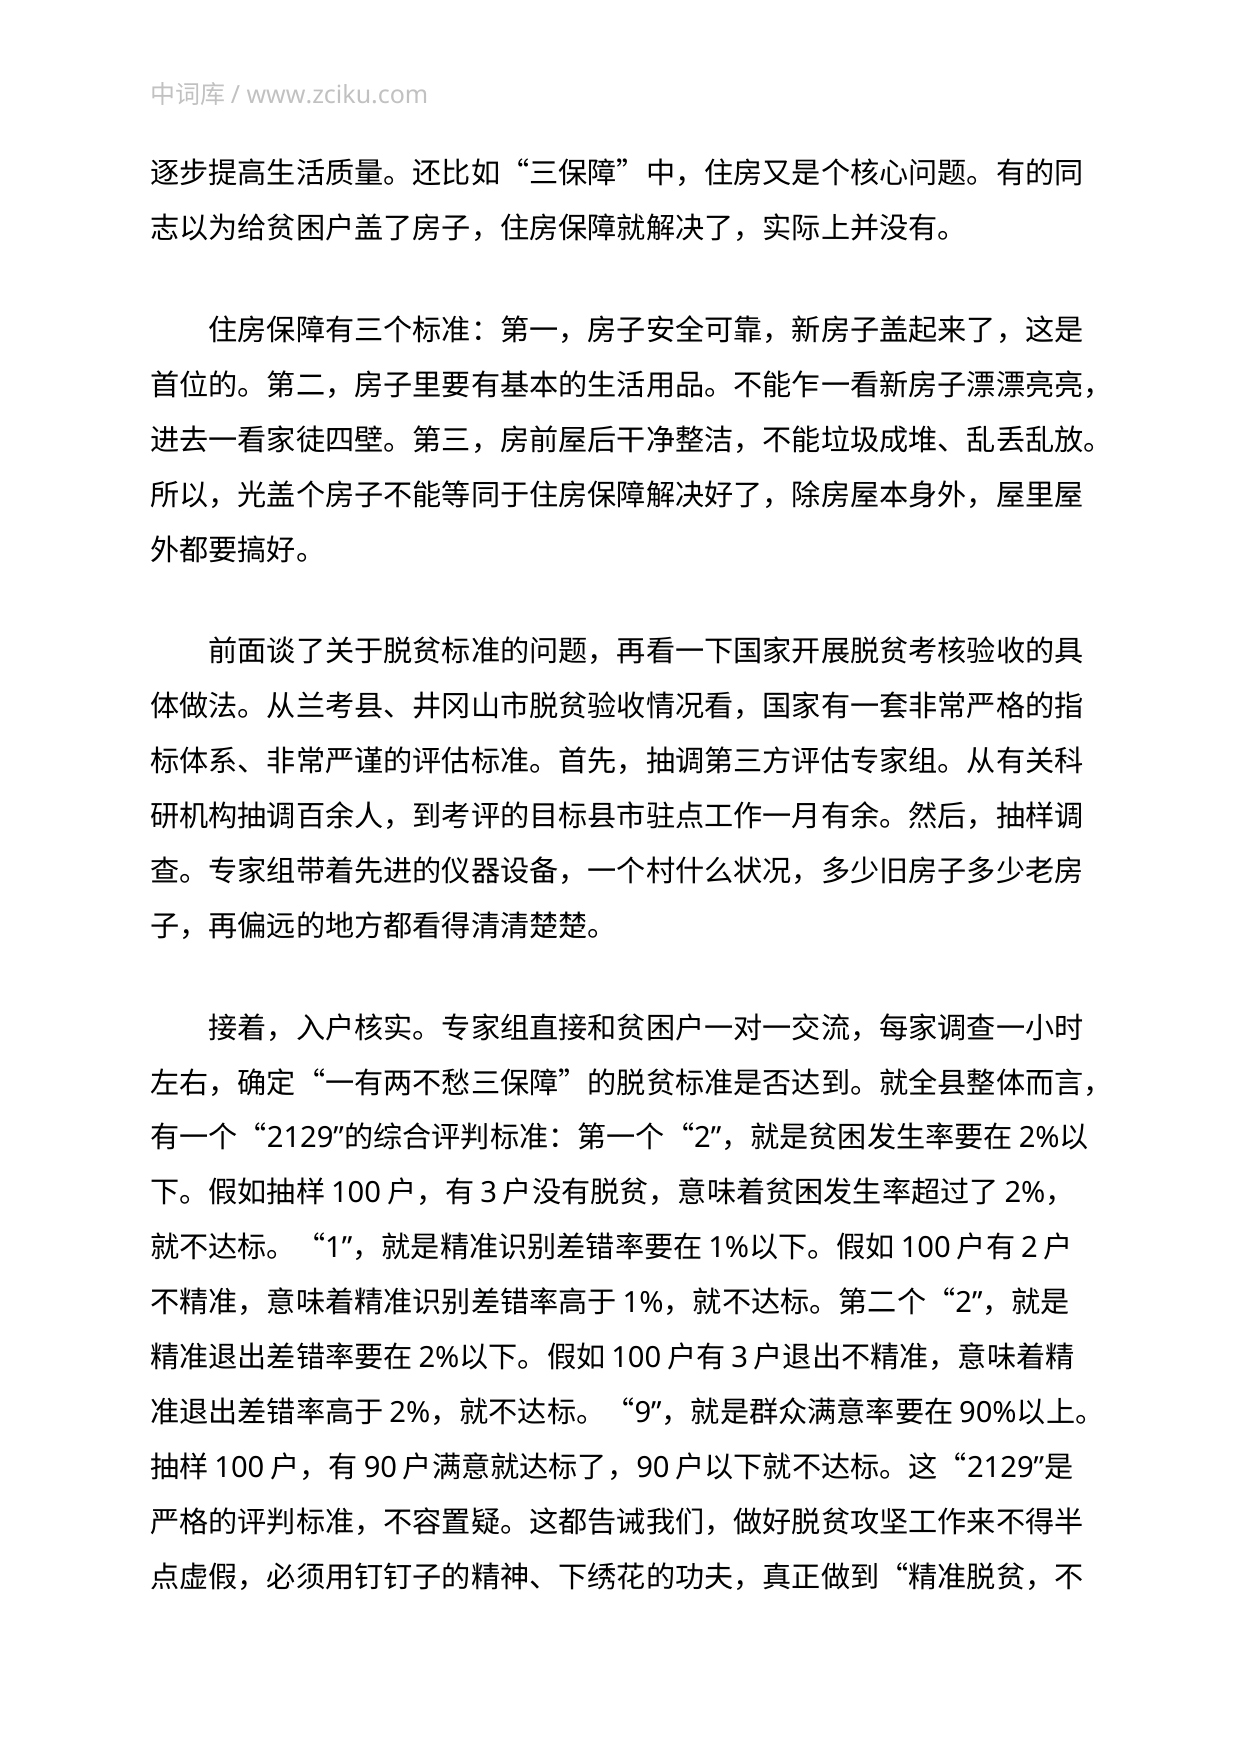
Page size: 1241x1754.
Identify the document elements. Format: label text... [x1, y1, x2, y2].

text 住房保障有三个标准：第一，房子安全可靠，新房子盖起来了，这是首位的。第二，房子里要有基本的生活用品。不能乍一看新房子漂漂亮亮，进去一看家徒四壁。第三，房前屋后干净整洁，不能垃圾成堆、乱丢乱放。所以，光盖个房子不能等同于住房保障解决好了，除房屋本身外，屋里屋外都要搞好。 [150, 307, 1090, 568]
text 前面谈了关于脱贫标准的问题，再看一下国家开展脱贫考核验收的具体做法。从兰考县、井冈山市脱贫验收情况看，国家有一套非常严格的指标体系、非常严谨的评估标准。首先，抽调第三方评估专家组。从有关科研机构抽调百余人，到考评的目标县市驻点工作一月有余。然后，抽样调查。专家组带着先进的仪器设备，一个村什么状况，多少旧房子多少老房子，再偏远的地方都看得清清楚楚。 [150, 628, 1090, 945]
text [150, 1004, 1090, 1596]
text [150, 150, 1090, 247]
